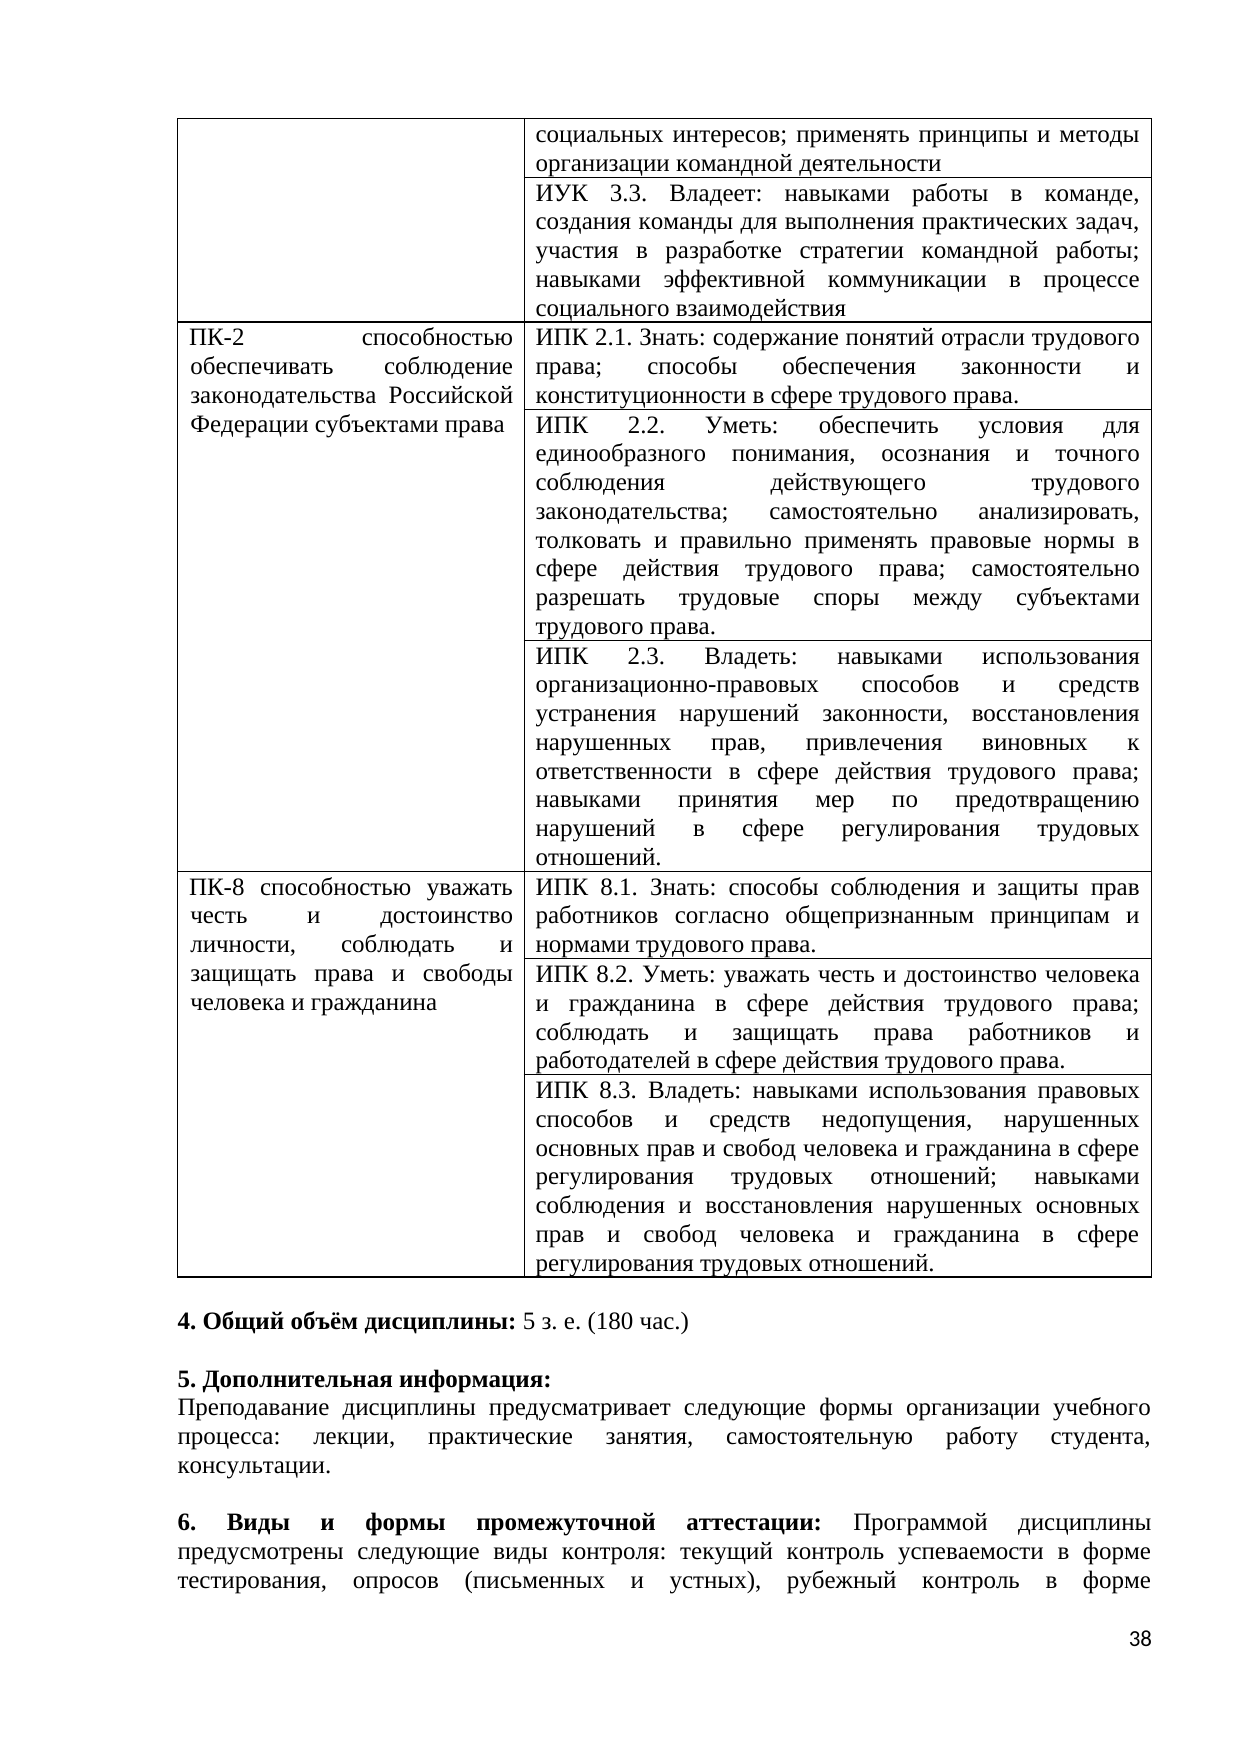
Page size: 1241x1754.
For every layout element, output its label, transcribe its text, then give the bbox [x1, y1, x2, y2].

table_cell ИПК 2.3. Владеть: навыками использования организационно-правовых способов и средств устранения нарушений законности, восстановления нарушенных прав, привлечения виновных к ответственности в сфере действия трудового права; навыками принятия мер по предотвращению нарушений в сфере регулирования трудовых отношений. [525, 641, 1151, 871]
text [177, 1507, 1152, 1594]
table_cell ИПК 8.1. Знать: способы соблюдения и защиты прав работников согласно общепризнанным принципам и нормами трудового права. [525, 872, 1151, 958]
table_cell ПК-8 способностью уважать честь и достоинство личности, соблюдать и защищать права и свободы человека и гражданина [178, 872, 524, 1276]
table_cell ИПК 8.3. Владеть: навыками использования правовых способов и средств недопущения, нарушенных основных прав и свобод человека и гражданина в сфере регулирования трудовых отношений; навыками соблюдения и восстановления нарушенных основных прав и свобод человека и гражданина в сфере регулирования трудовых отношений. [525, 1075, 1151, 1276]
text Преподавание дисциплины предусматривает следующие формы организации учебного процесса: лекции, практические занятия, самостоятельную работу студента, консультации. [177, 1392, 1152, 1479]
table_cell ИУК 3.3. Владеет: навыками работы в команде, создания команды для выполнения практических задач, участия в разработке стратегии командной работы; навыками эффективной коммуникации в процессе социального взаимодействия [525, 178, 1151, 321]
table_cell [525, 119, 1151, 177]
text 5. Дополнительная информация: [177, 1364, 1152, 1392]
table_cell ИПК 2.1. Знать: содержание понятий отрасли трудового права; способы обеспечения законности и конституционности в сфере трудового права. [525, 323, 1151, 409]
table_cell ПК-2 способностью обеспечивать соблюдение законодательства Российской Федерации субъектами права [178, 323, 524, 871]
table_cell ИПК 2.2. Уметь: обеспечить условия для единообразного понимания, осознания и точного соблюдения действующего трудового законодательства; самостоятельно анализировать, толковать и правильно применять правовые нормы в сфере действия трудового права; самостоятельно разрешать трудовые споры между субъектами трудового права. [525, 410, 1151, 640]
text 4. Общий объём дисциплины: 5 з. е. (180 час.) [177, 1306, 1152, 1335]
table_cell ИПК 8.2. Уметь: уважать честь и достоинство человека и гражданина в сфере действия трудового права; соблюдать и защищать права работников и работодателей в сфере действия трудового права. [525, 959, 1151, 1074]
